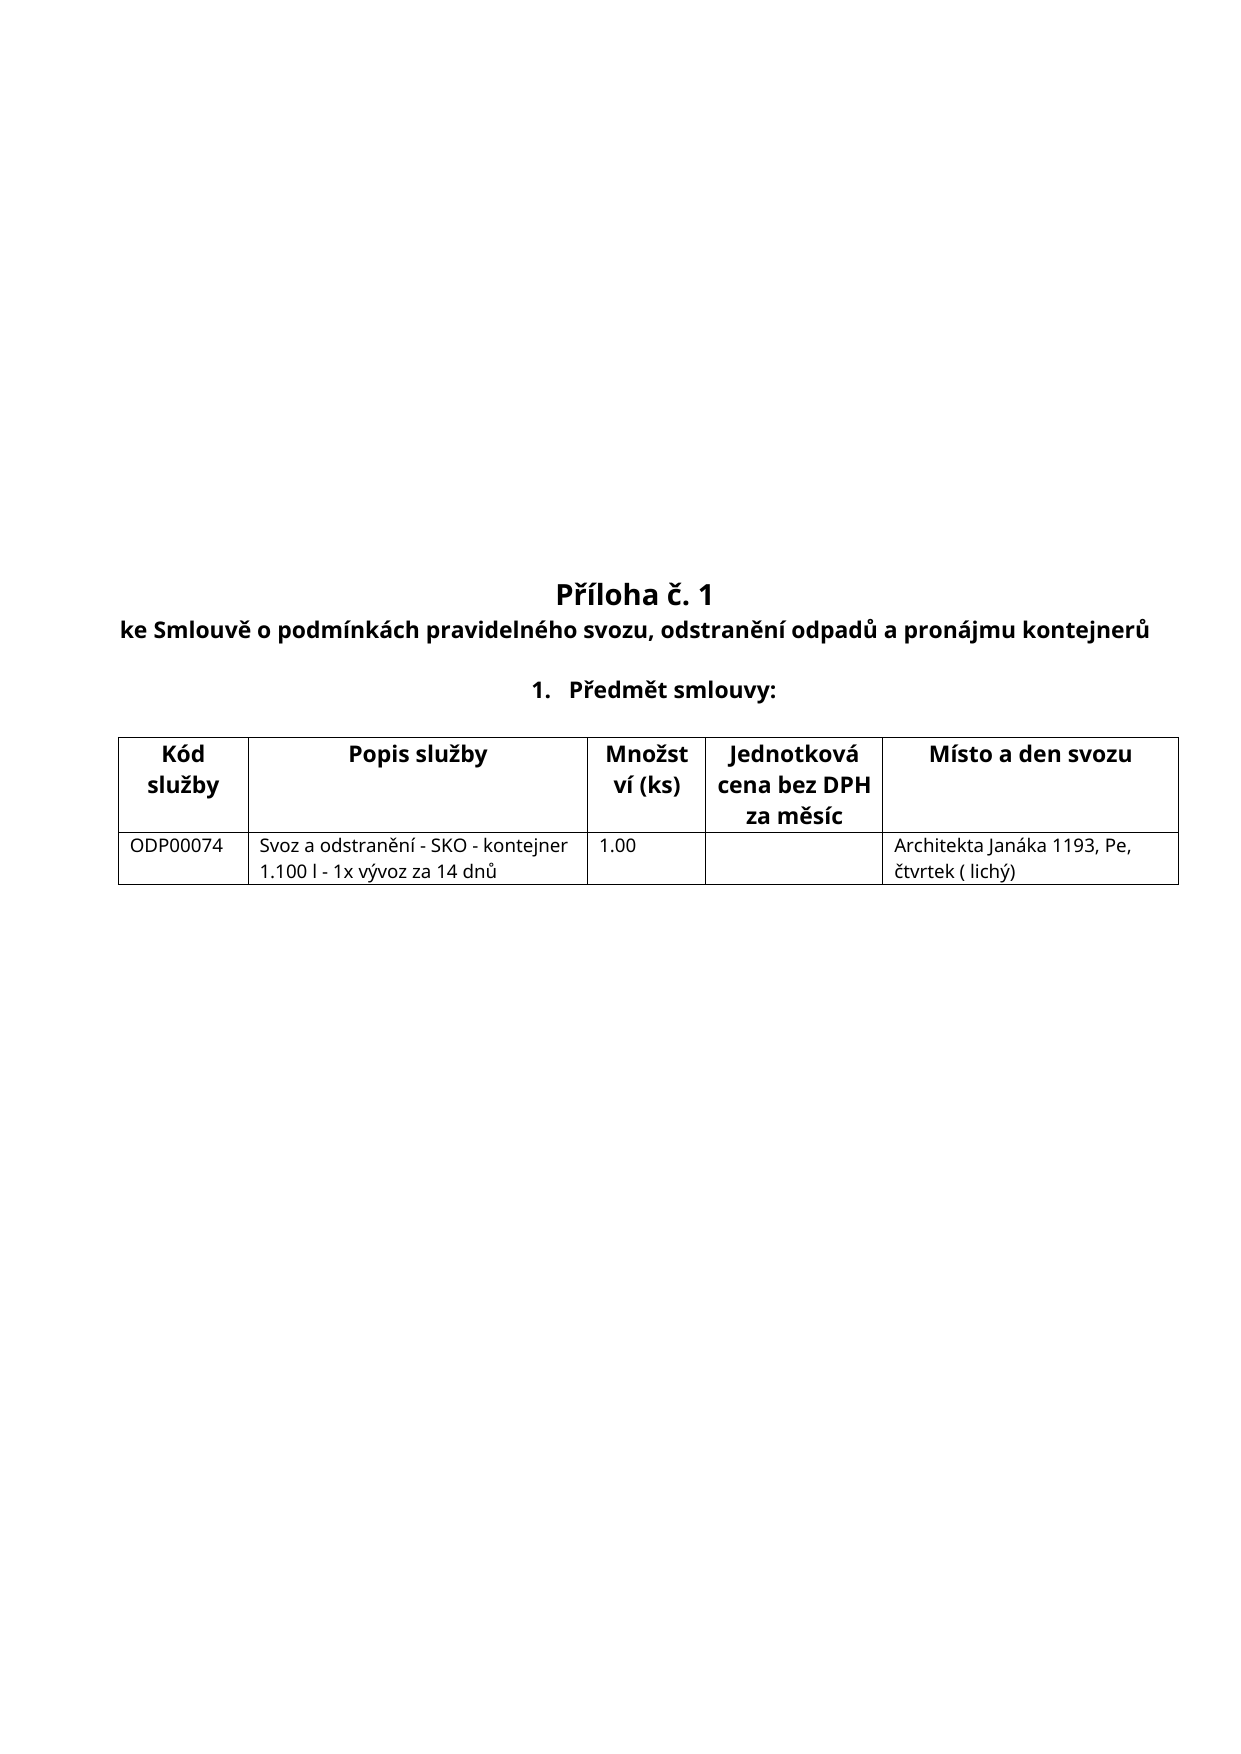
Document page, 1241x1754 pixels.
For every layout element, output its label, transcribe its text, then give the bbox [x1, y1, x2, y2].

text ke Smlouvě o podmínkách pravidelného svozu, odstranění odpadů a pronájmu kontejnerů [89, 614, 1181, 646]
table_cell [706, 833, 882, 884]
table_header Množství (ks) [588, 738, 705, 832]
table_header Popis služby [249, 738, 587, 832]
table_header Jednotková cena bez DPH za měsíc [706, 738, 882, 832]
table_cell Architekta Janáka 1193, Pe, čtvrtek ( lichý) [883, 833, 1178, 884]
table_cell Svoz a odstranění - SKO - kontejner 1.100 l - 1x vývoz za 14 dnů [249, 833, 587, 884]
table_cell 1.00 [588, 833, 705, 884]
text Příloha č. 1 [89, 574, 1181, 614]
table_header Kód služby [119, 738, 248, 832]
table_header Místo a den svozu [883, 738, 1178, 832]
table_cell ODP00074 [119, 833, 248, 884]
list Předmět smlouvy: [126, 674, 1181, 706]
